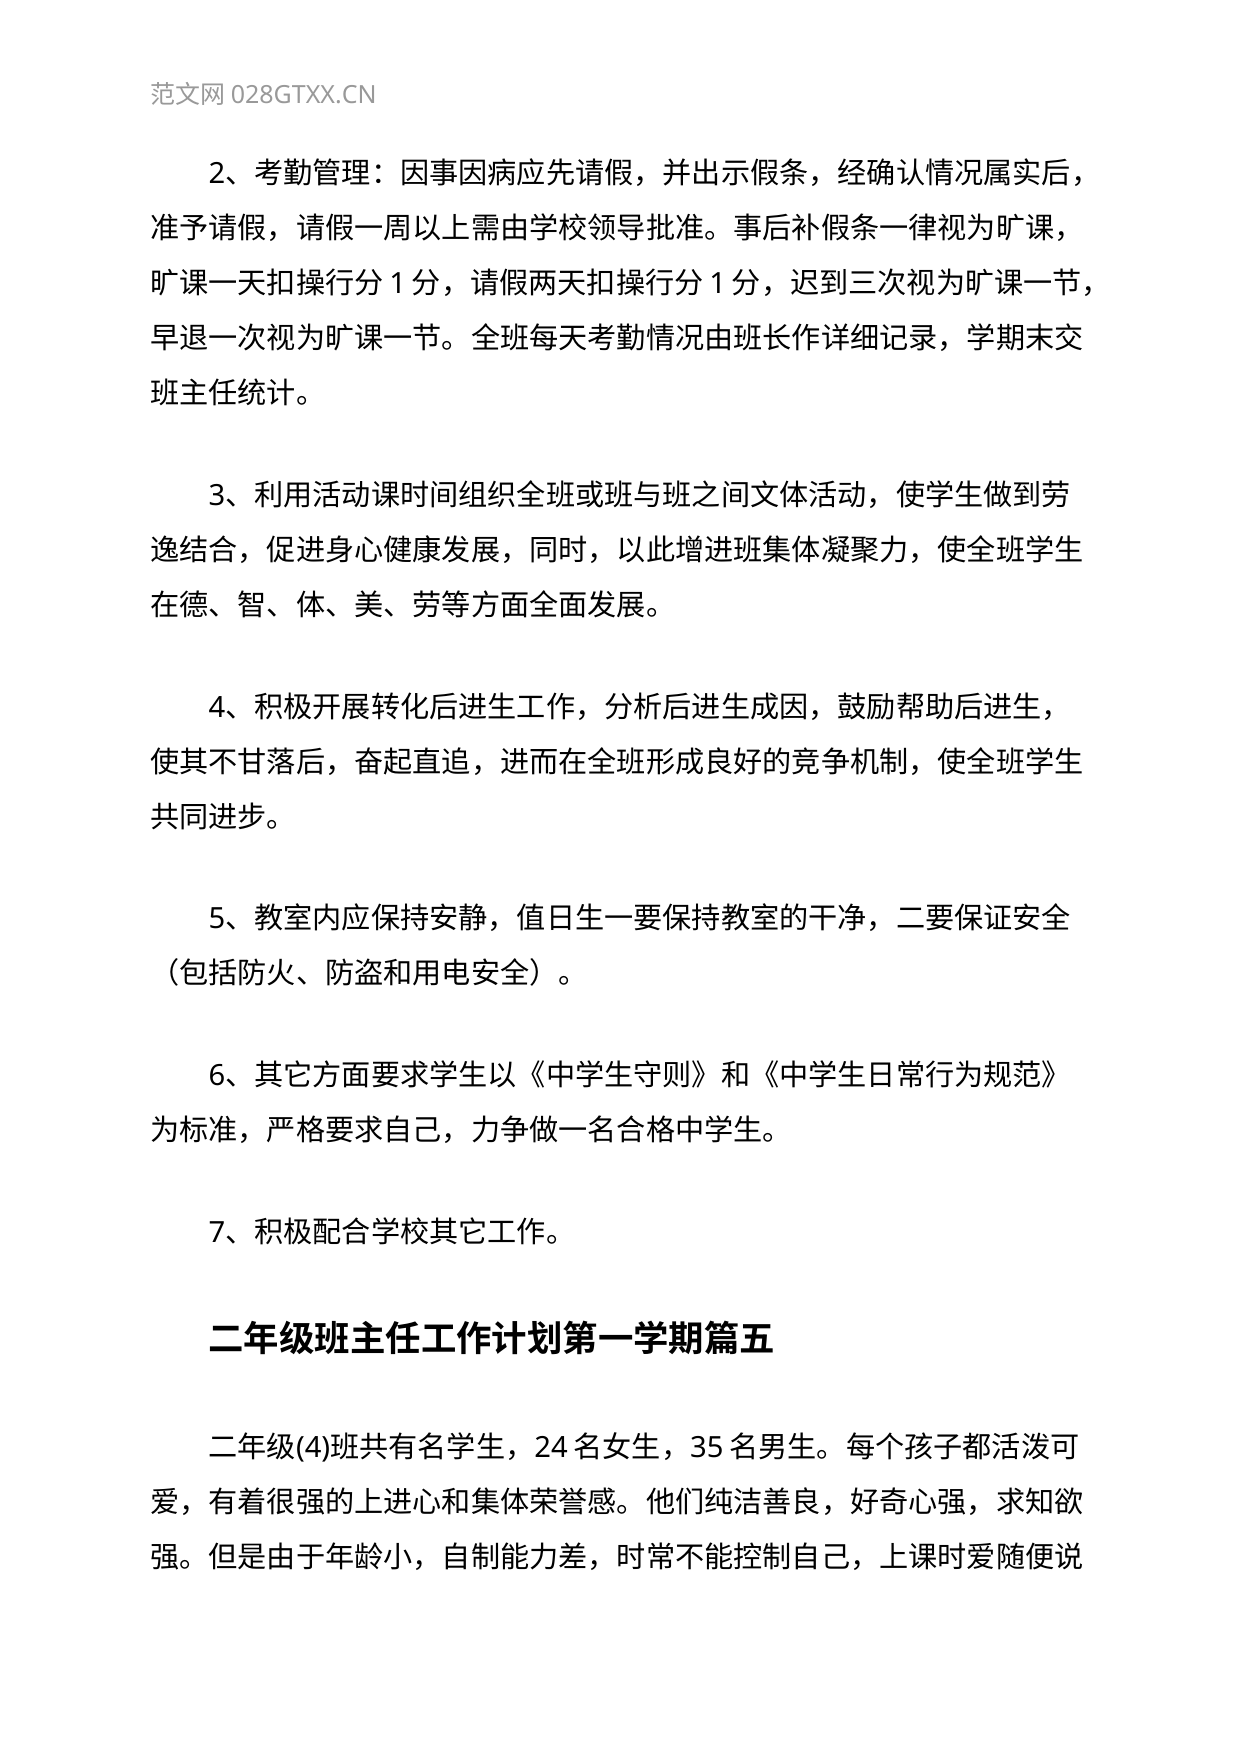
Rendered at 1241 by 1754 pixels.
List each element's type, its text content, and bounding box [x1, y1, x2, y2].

text 6、其它方面要求学生以《中学生守则》和《中学生日常行为规范》为标准，严格要求自己，力争做一名合格中学生。 [150, 1052, 1090, 1149]
text 5、教室内应保持安静，值日生一要保持教室的干净，二要保证安全（包括防火、防盗和用电安全）。 [150, 895, 1090, 992]
text 3、利用活动课时间组织全班或班与班之间文体活动，使学生做到劳逸结合，促进身心健康发展，同时，以此增进班集体凝聚力，使全班学生在德、智、体、美、劳等方面全面发展。 [150, 472, 1090, 624]
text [150, 1424, 1090, 1576]
text 7、积极配合学校其它工作。 [150, 1208, 1090, 1251]
text 2、考勤管理：因事因病应先请假，并出示假条，经确认情况属实后，准予请假，请假一周以上需由学校领导批准。事后补假条一律视为旷课，旷课一天扣操行分1分，请假两天扣操行分1分，迟到三次视为旷课一节，早退一次视为旷课一节。全班每天考勤情况由班长作详细记录，学期末交班主任统计。 [150, 150, 1090, 412]
text 二年级班主任工作计划第一学期篇五 [150, 1310, 1090, 1362]
text 4、积极开展转化后进生工作，分析后进生成因，鼓励帮助后进生，使其不甘落后，奋起直追，进而在全班形成良好的竞争机制，使全班学生共同进步。 [150, 683, 1090, 835]
